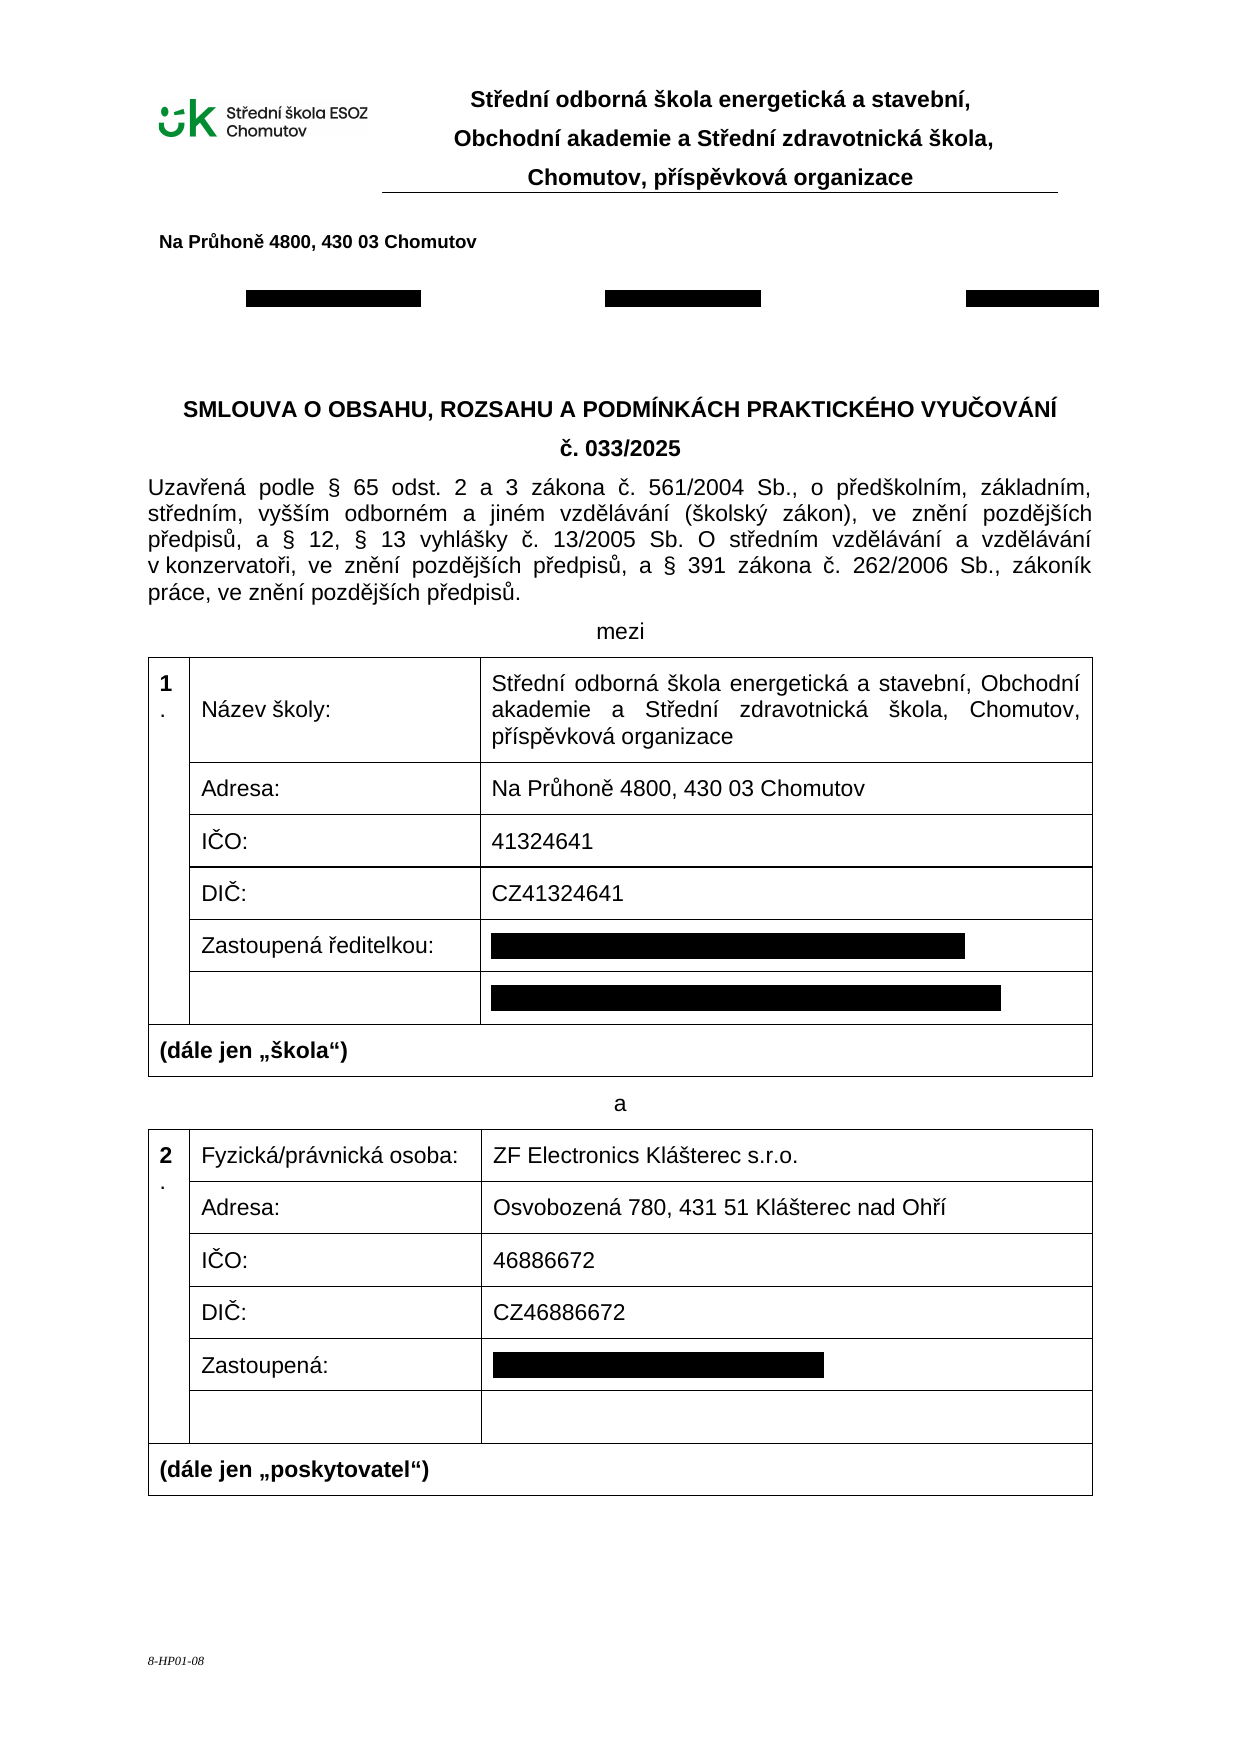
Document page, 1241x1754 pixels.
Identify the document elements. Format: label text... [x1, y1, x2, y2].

text mezi [148, 618, 1093, 644]
table_cell Mgr. Josefem Lancošem ve věcech organizačních [481, 972, 1092, 1024]
text SMLOUVA O OBSAHU, ROZSAHU A PODMÍNKÁCH PRAKTICKÉHO VYUČOVÁNÍ [148, 396, 1093, 422]
table_cell CZ41324641 [481, 868, 1092, 919]
table_cell Osvobozená 780, 431 51 Klášterec nad Ohří [482, 1182, 1092, 1233]
picture [158, 99, 368, 137]
table_header ZF Electronics Klášterec s.r.o. [482, 1130, 1092, 1181]
table_header Fyzická/právnická osoba: [190, 1130, 481, 1181]
table_cell Adresa: [190, 1182, 481, 1233]
table_header Střední odborná škola energetická a stavební, Obchodní akademie a Střední zdravotnická škola, Chomutov, příspěvková organizace [481, 658, 1092, 762]
table_cell (dále jen „poskytovatel“) [149, 1444, 1092, 1495]
table_cell DIČ: [190, 1287, 481, 1338]
table_cell IČO: [190, 1234, 481, 1286]
table_cell Adresa: [190, 763, 480, 814]
table_cell Jednatelem Tomášem Michalem [482, 1339, 1092, 1390]
table_cell [190, 972, 480, 1024]
text a [148, 1089, 1093, 1116]
table_cell Na Průhoně 4800, 430 03 Chomutov [481, 763, 1092, 814]
table_cell Ing. Lenkou Demjanovou ve věcech smluvních [481, 920, 1092, 971]
table_header 2. [149, 1130, 189, 1443]
table_cell [482, 1391, 1092, 1443]
table_cell DIČ: [190, 868, 480, 919]
table_cell [190, 1391, 481, 1443]
table_cell 41324641 [481, 815, 1092, 866]
table_cell (dále jen „škola“) [149, 1025, 1092, 1076]
table_cell IČO: [190, 815, 480, 866]
table_cell 46886672 [482, 1234, 1092, 1286]
table_cell Zastoupená ředitelkou: [190, 920, 480, 971]
text č. 033/2025 [148, 434, 1093, 461]
table_cell CZ46886672 [482, 1287, 1092, 1338]
table_header Název školy: [190, 658, 480, 762]
text Uzavřená podle § 65 odst. 2 a 3 zákona č. 561/2004 Sb., o předškolním, základním, středním, vyšším odborném a jiném vzdělávání (školský zákon), ve znění pozdějších předpisů, a § 12, § 13 vyhlášky č. 13/2005 Sb. O středním vzdělávání a vzdělávání v konzervatoři, ve znění pozdějších předpisů, a § 391 zákona č. 262/2006 Sb., zákoník práce, ve znění pozdějších předpisů. [148, 473, 1093, 605]
table_header 1. [149, 658, 189, 1024]
table_cell Zastoupená: [190, 1339, 481, 1390]
